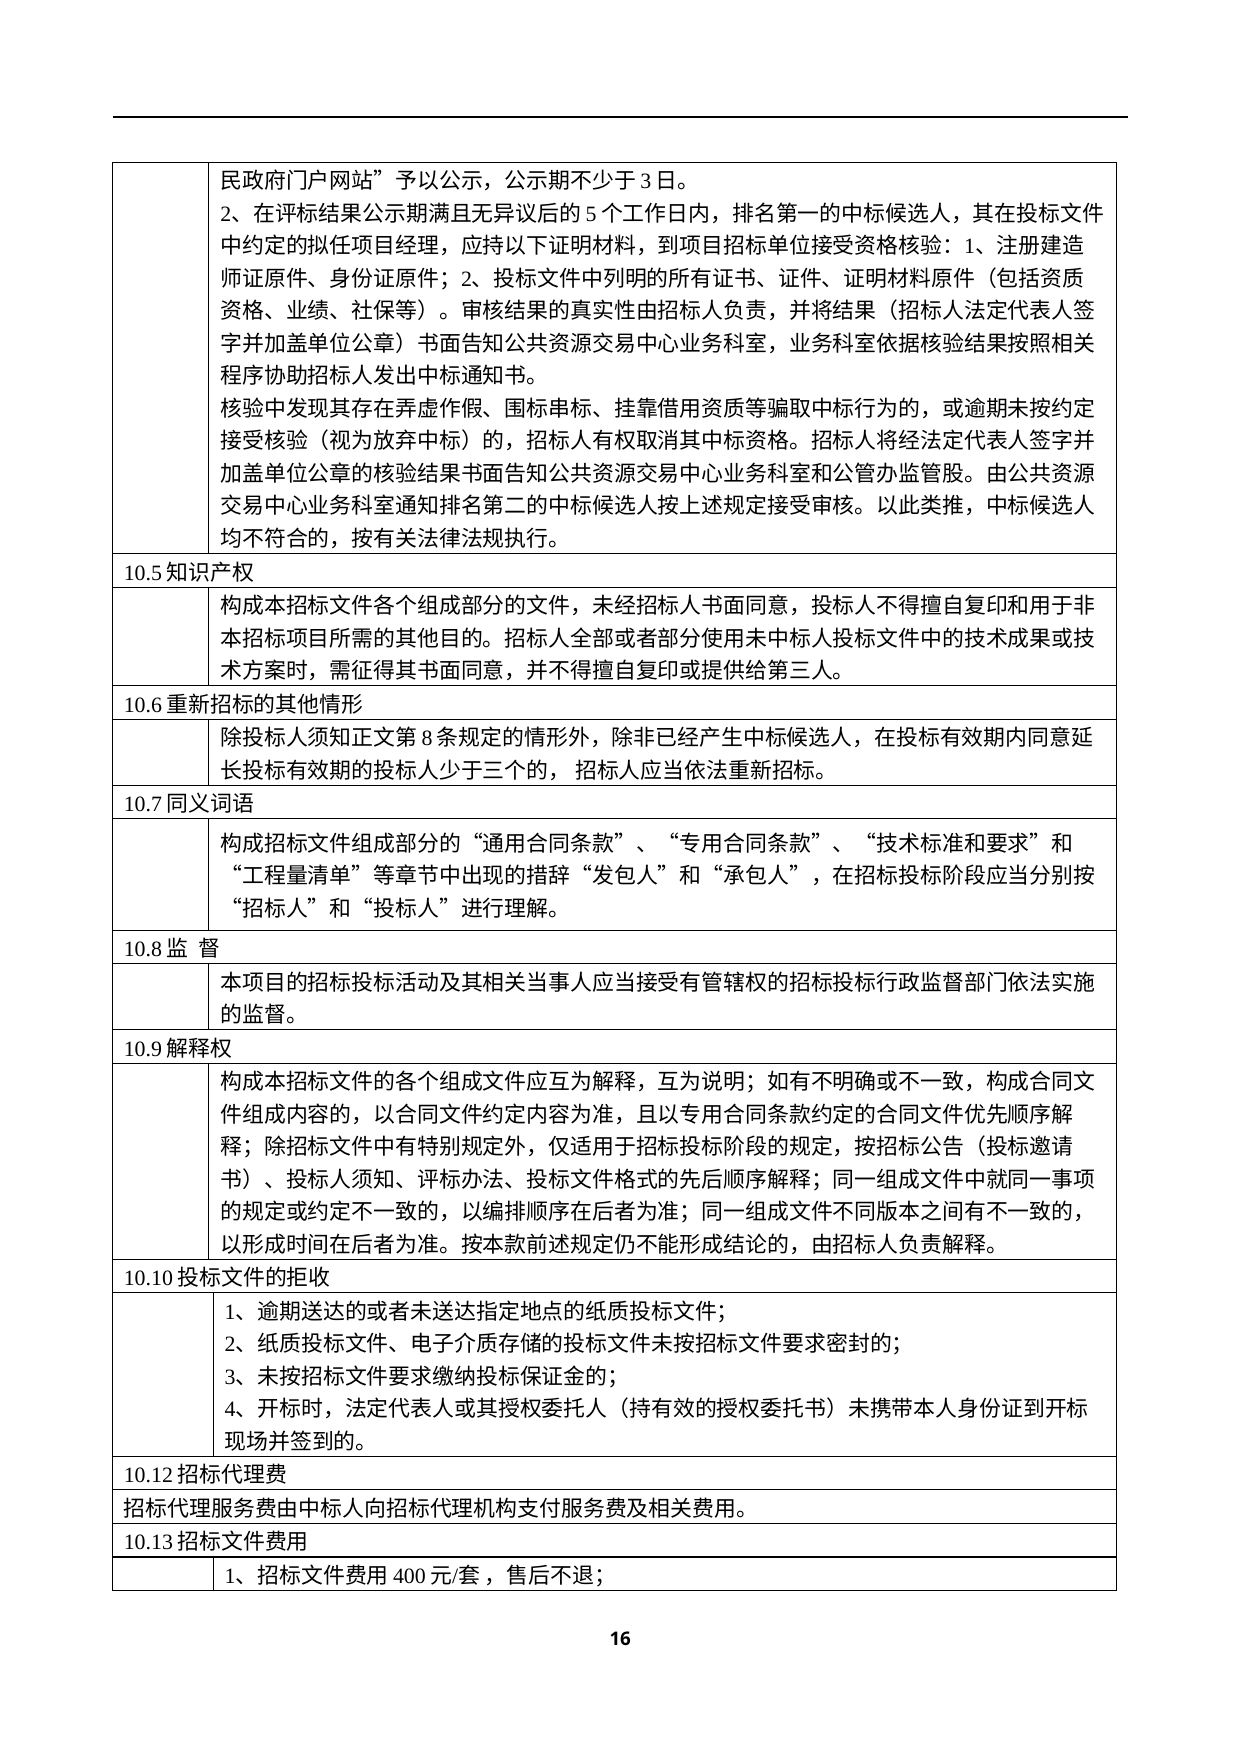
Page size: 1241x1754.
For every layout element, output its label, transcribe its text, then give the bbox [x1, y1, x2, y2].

table_cell [113, 1293, 213, 1456]
table_cell 10.13招标文件费用 [113, 1524, 1116, 1556]
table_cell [209, 163, 1116, 553]
table_cell [113, 1064, 208, 1259]
table_cell [113, 1558, 213, 1590]
table_cell 1、逾期送达的或者未送达指定地点的纸质投标文件； 2、纸质投标文件、电子介质存储的投标文件未按招标文件要求密封的； 3、未按招标文件要求缴纳投标保证金的； 4、开标时，法定代表人或其授权委托人（持有效的授权委托书）未携带本人身份证到开标现场并签到的。 [214, 1293, 1116, 1456]
table_cell 招标代理服务费由中标人向招标代理机构支付服务费及相关费用。 [113, 1490, 1116, 1523]
table_cell 10.12招标代理费 [113, 1457, 1116, 1489]
table_cell 构成招标文件组成部分的“通用合同条款”、“专用合同条款”、“技术标准和要求”和“工程量清单”等章节中出现的措辞“发包人”和“承包人”，在招标投标阶段应当分别按“招标人”和“投标人”进行理解。 [209, 819, 1116, 929]
table_cell 构成本招标文件的各个组成文件应互为解释，互为说明；如有不明确或不一致，构成合同文件组成内容的，以合同文件约定内容为准，且以专用合同条款约定的合同文件优先顺序解释；除招标文件中有特别规定外，仅适用于招标投标阶段的规定，按招标公告（投标邀请书）、投标人须知、评标办法、投标文件格式的先后顺序解释；同一组成文件中就同一事项的规定或约定不一致的，以编排顺序在后者为准；同一组成文件不同版本之间有不一致的，以形成时间在后者为准。按本款前述规定仍不能形成结论的，由招标人负责解释。 [209, 1064, 1116, 1259]
table_cell 10.10投标文件的拒收 [113, 1260, 1116, 1292]
table_cell [113, 163, 208, 553]
table_cell 本项目的招标投标活动及其相关当事人应当接受有管辖权的招标投标行政监督部门依法实施的监督。 [209, 964, 1116, 1029]
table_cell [214, 1558, 1116, 1590]
table_cell 10.9解释权 [113, 1030, 1116, 1063]
table_cell 10.6重新招标的其他情形 [113, 686, 1116, 719]
table_cell [113, 964, 208, 1029]
table_cell [113, 588, 208, 685]
table_cell 构成本招标文件各个组成部分的文件，未经招标人书面同意，投标人不得擅自复印和用于非本招标项目所需的其他目的。招标人全部或者部分使用未中标人投标文件中的技术成果或技术方案时，需征得其书面同意，并不得擅自复印或提供给第三人。 [209, 588, 1116, 685]
table_cell 除投标人须知正文第8条规定的情形外，除非已经产生中标候选人，在投标有效期内同意延长投标有效期的投标人少于三个的， 招标人应当依法重新招标。 [209, 720, 1116, 785]
table_cell 10.8监 督 [113, 931, 1116, 963]
table_cell [113, 720, 208, 785]
table_cell 10.7同义词语 [113, 786, 1116, 818]
table_cell [113, 819, 208, 929]
table_cell 10.5知识产权 [113, 554, 1116, 587]
